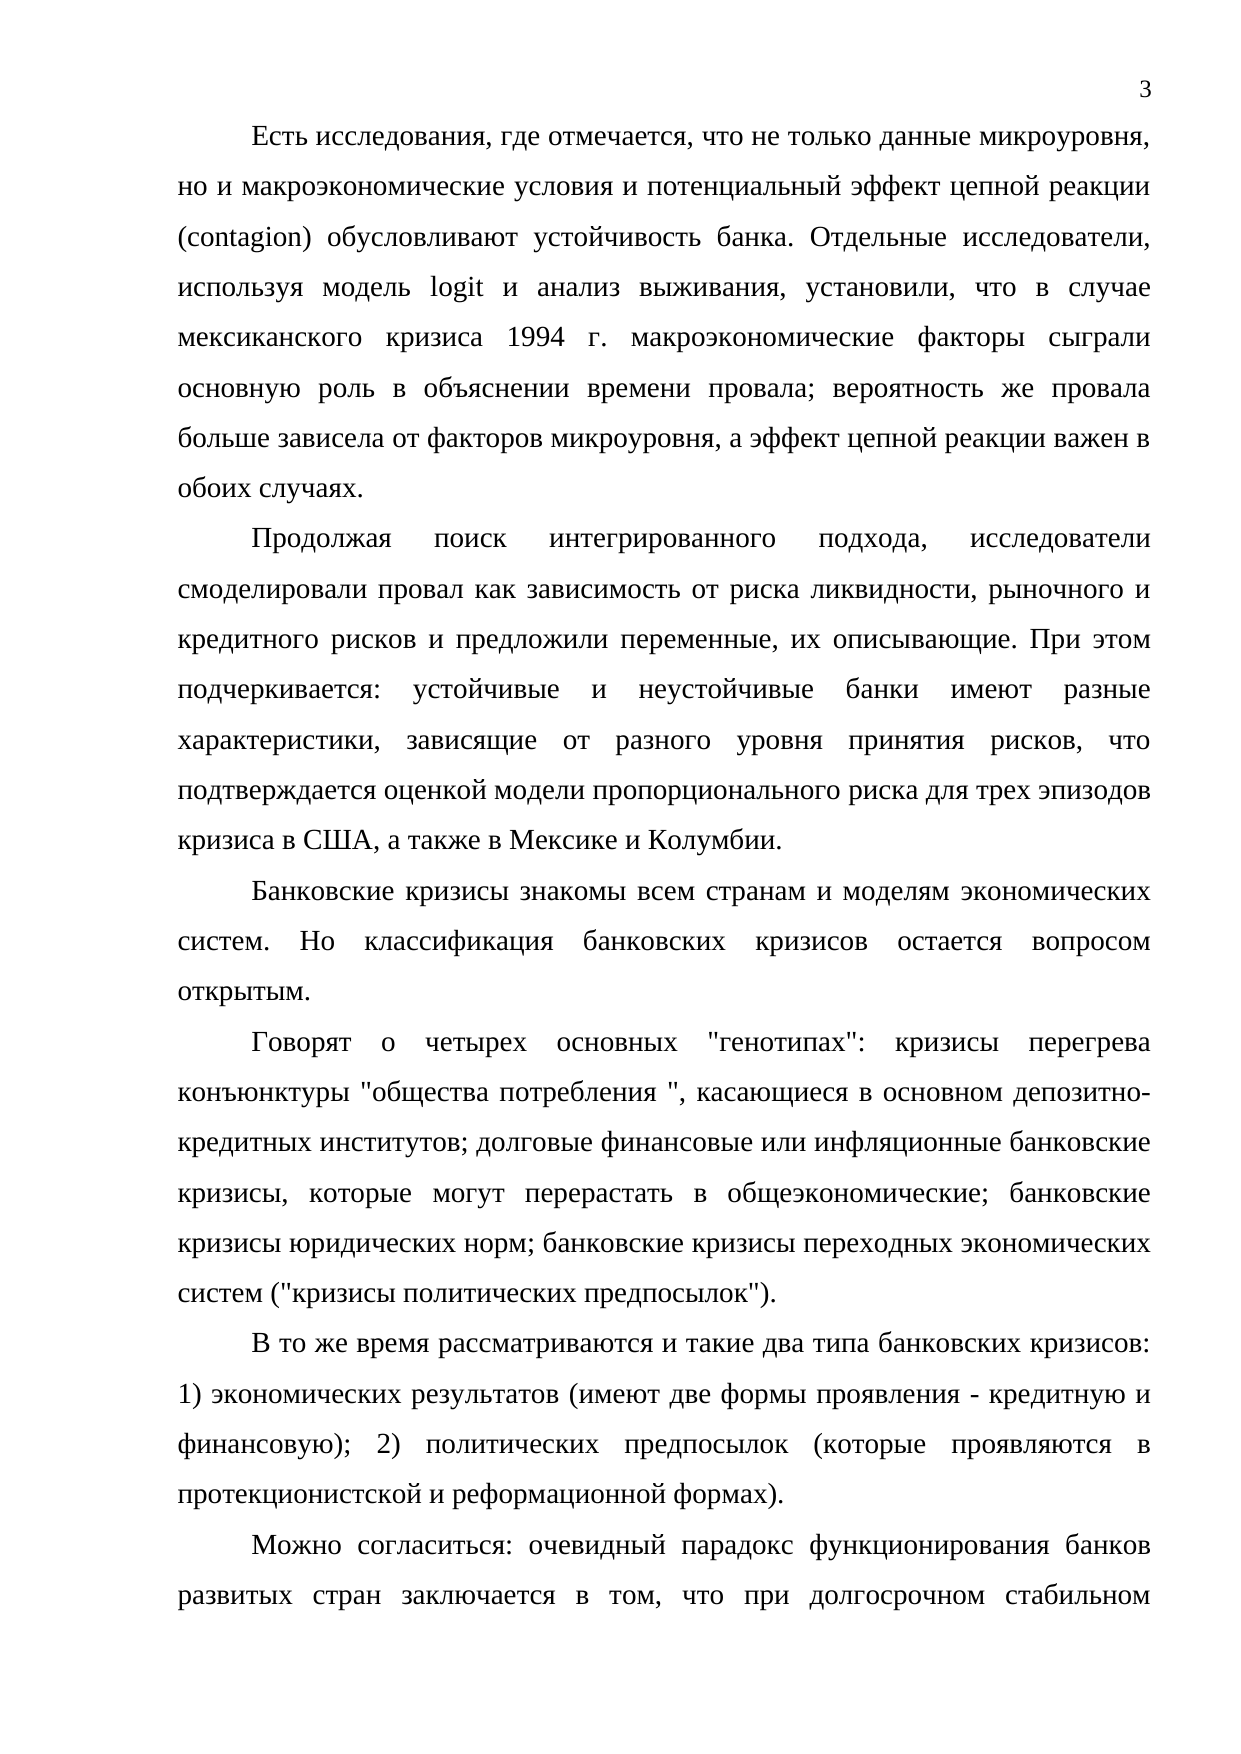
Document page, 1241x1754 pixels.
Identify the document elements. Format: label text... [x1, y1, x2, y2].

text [177, 1527, 1152, 1611]
text Говорят о четырех основных "генотипах": кризисы перегрева конъюнктуры "общества потребления ", касающиеся в основном депозитно-кредитных институтов; долговые финансовые или инфляционные банковские кризисы, которые могут перерастать в общеэкономические; банковские кризисы юридических норм; банковские кризисы переходных экономических систем ("кризисы политических предпосылок"). [177, 1024, 1152, 1309]
text Есть исследования, где отмечается, что не только данные микроуровня, но и макроэкономические условия и потенциальный эффект цепной реакции (contagion) обусловливают устойчивость банка. Отдельные исследователи, используя модель logit и анализ выживания, установили, что в случае мексиканского кризиса 1994 г. макроэкономические факторы сыграли основную роль в объяснении времени провала; вероятность же провала больше зависела от факторов микроуровня, а эффект цепной реакции важен в обоих случаях. [177, 118, 1152, 504]
text Банковские кризисы знакомы всем странам и моделям экономических систем. Но классификация банковских кризисов остается вопросом открытым. [177, 873, 1152, 1007]
text В то же время рассматриваются и такие два типа банковских кризисов: 1) экономических результатов (имеют две формы проявления - кредитную и финансовую); 2) политических предпосылок (которые проявляются в протекционистской и реформационной формах). [177, 1326, 1152, 1510]
text Продолжая поиск интегрированного подхода, исследователи смоделировали провал как зависимость от риска ликвидности, рыночного и кредитного рисков и предложили переменные, их описывающие. При этом подчеркивается: устойчивые и неустойчивые банки имеют разные характеристики, зависящие от разного уровня принятия рисков, что подтверждается оценкой модели пропорционального риска для трех эпизодов кризиса в США, а также в Мексике и Колумбии. [177, 521, 1152, 856]
